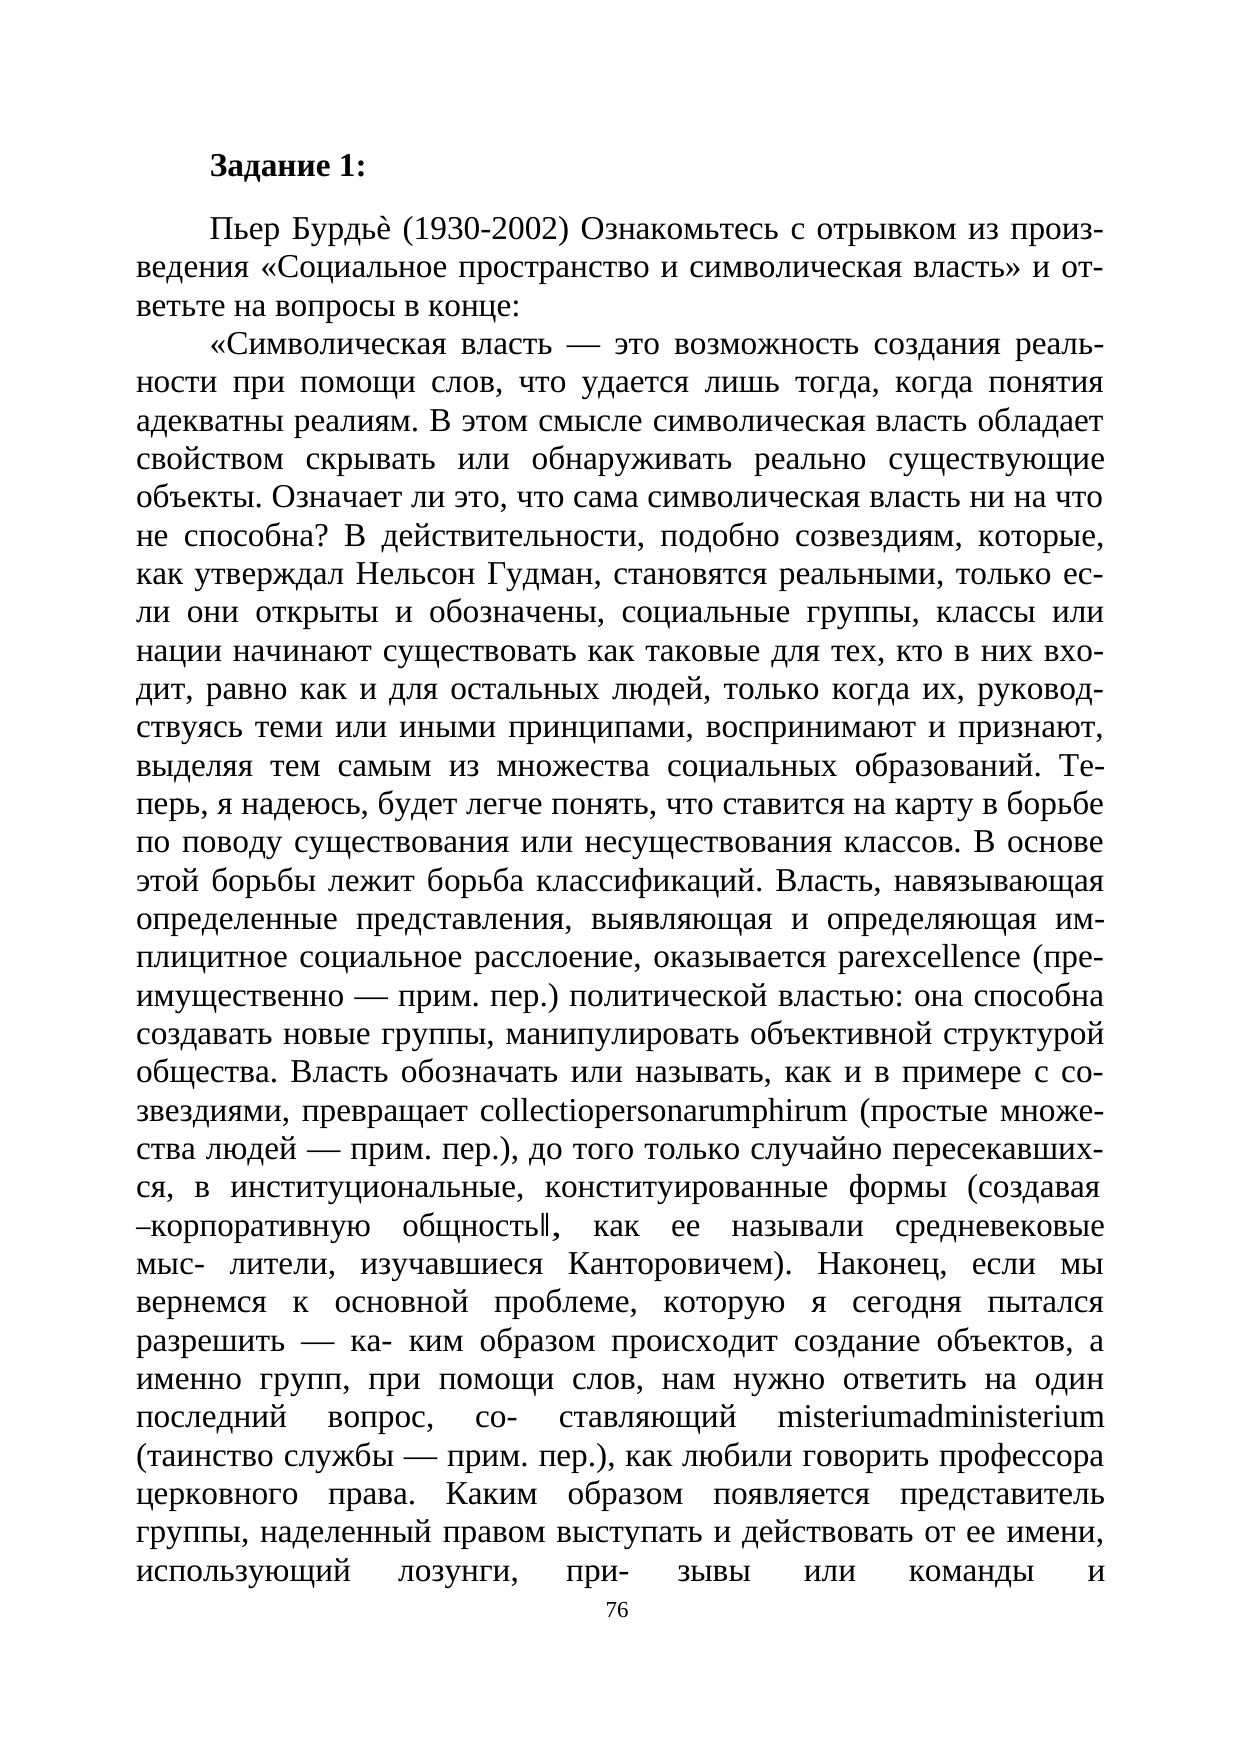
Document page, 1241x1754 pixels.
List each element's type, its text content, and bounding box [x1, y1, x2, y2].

text Задание 1: [209, 146, 1117, 184]
text «Символическая власть — это возможность создания реаль- ности при помощи слов, что удается лишь тогда, когда понятия адекватны реалиям. В этом смысле символическая власть обладает свойством скрывать или обнаруживать реально существующие объекты. Означает ли это, что сама символическая власть ни на что не способна? В действительности, подобно созвездиям, которые, как утверждал Нельсон Гудман, становятся реальными, только ес- ли они открыты и обозначены, социальные группы, классы или нации начинают существовать как таковые для тех, кто в них вхо- дит, равно как и для остальных людей, только когда их, руковод- ствуясь теми или иными принципами, воспринимают и признают, выделяя тем самым из множества социальных образований. Те- перь, я надеюсь, будет легче понять, что ставится на карту в борьбе по поводу существования или несуществования классов. В основе этой борьбы лежит борьба классификаций. Власть, навязывающая определенные представления, выявляющая и определяющая им- плицитное социальное расслоение, оказывается parexcellence (пре- имущественно — прим. пер.) политической властью: она способна создавать новые группы, манипулировать объективной структурой общества. Власть обозначать или называть, как и в примере с со- звездиями, превращает collectiopersonarumphirum (простые множе- ства людей — прим. пер.), до того только случайно пересекавших- ся, в институциональные, конституированные формы (создавая [136, 323, 1105, 1205]
text Пьер Бурдьѐ (1930-2002) Ознакомьтесь с отрывком из произ- ведения «Социальное пространство и символическая власть» и от- ветьте на вопросы в конце: [136, 208, 1104, 323]
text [136, 1205, 1105, 1588]
